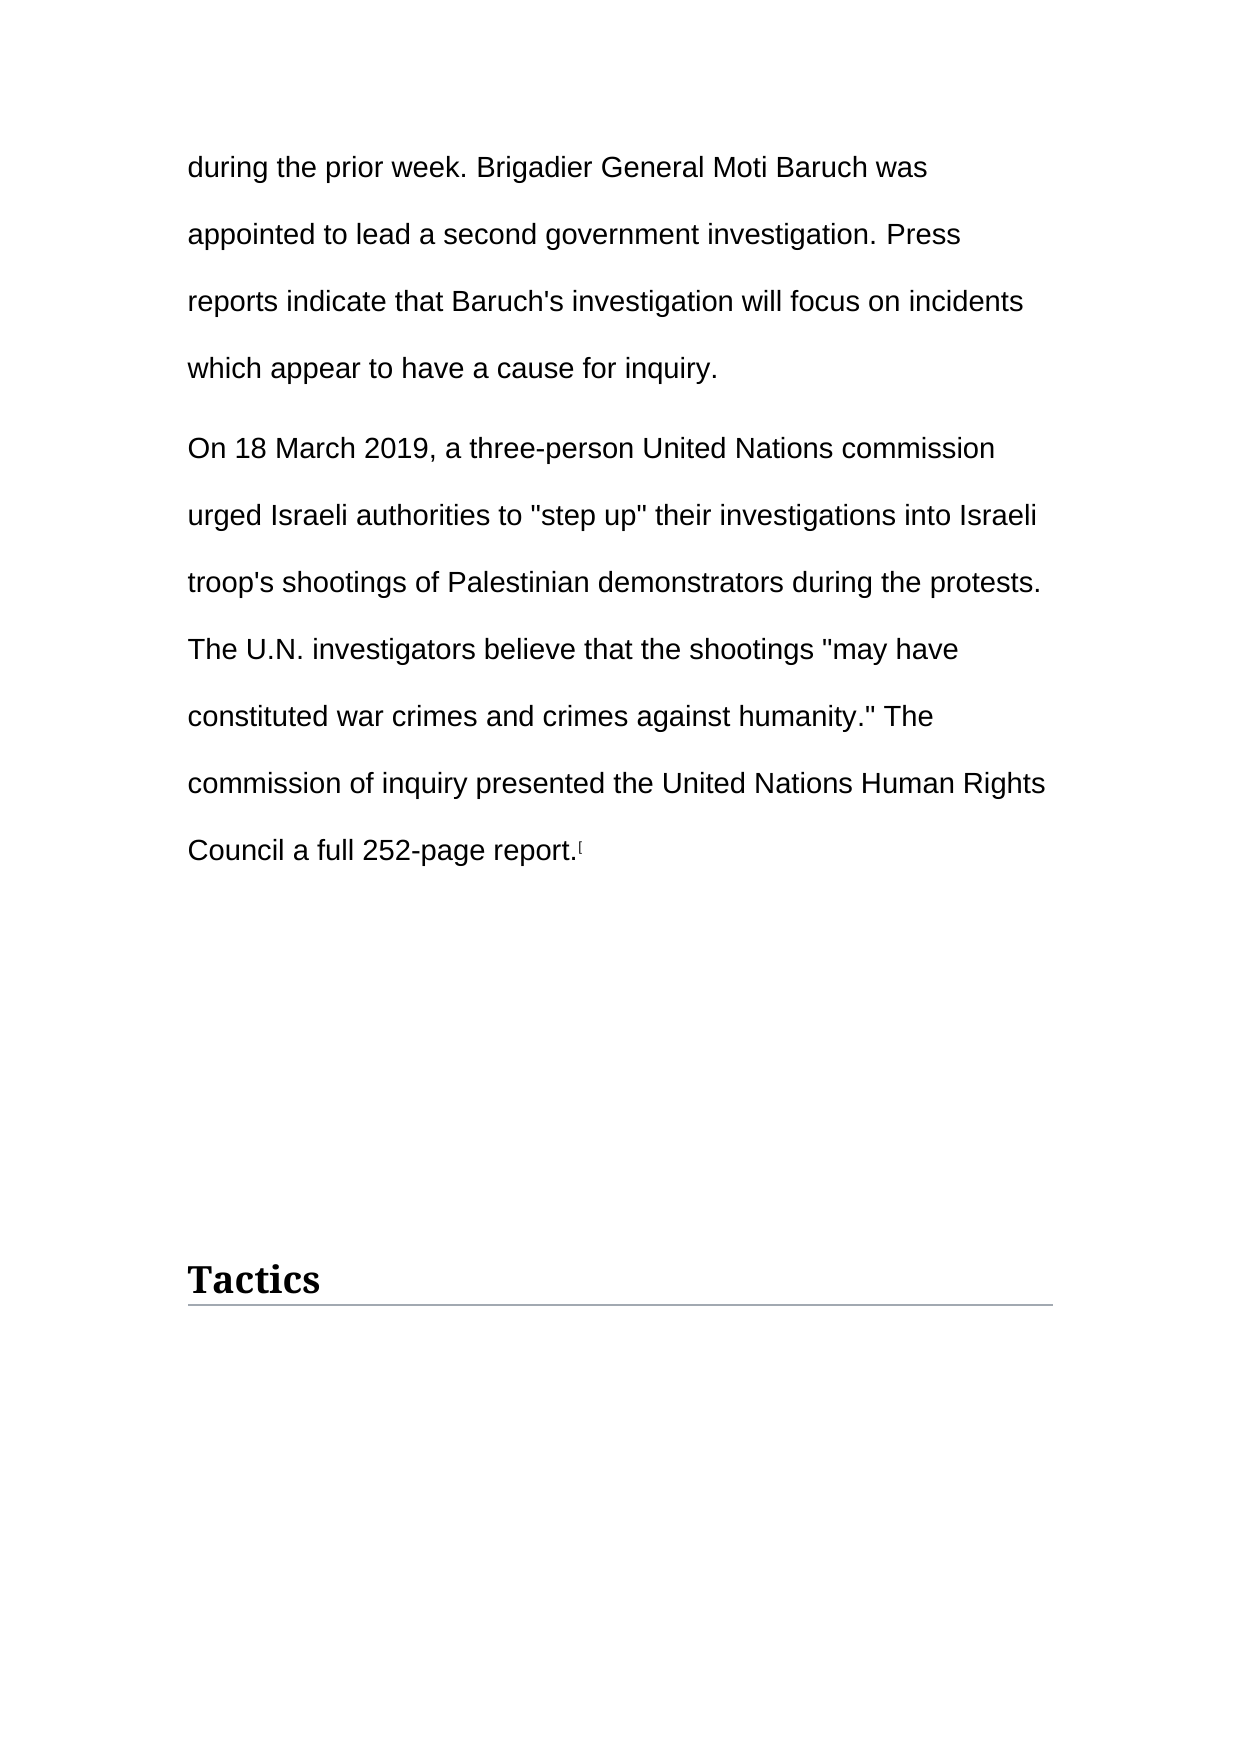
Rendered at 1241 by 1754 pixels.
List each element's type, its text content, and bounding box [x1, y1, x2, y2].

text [187, 150, 1053, 385]
subtitle Tactics [187, 1253, 1053, 1306]
text On 18 March 2019, a three-person United Nations commission urged Israeli authorities to "step up" their investigations into Israeli troop's shootings of Palestinian demonstrators during the protests. The U.N. investigators believe that the shootings "may have constituted war crimes and crimes against humanity." The commission of inquiry presented the United Nations Human Rights Council a full 252-page report.[ [187, 431, 1053, 867]
